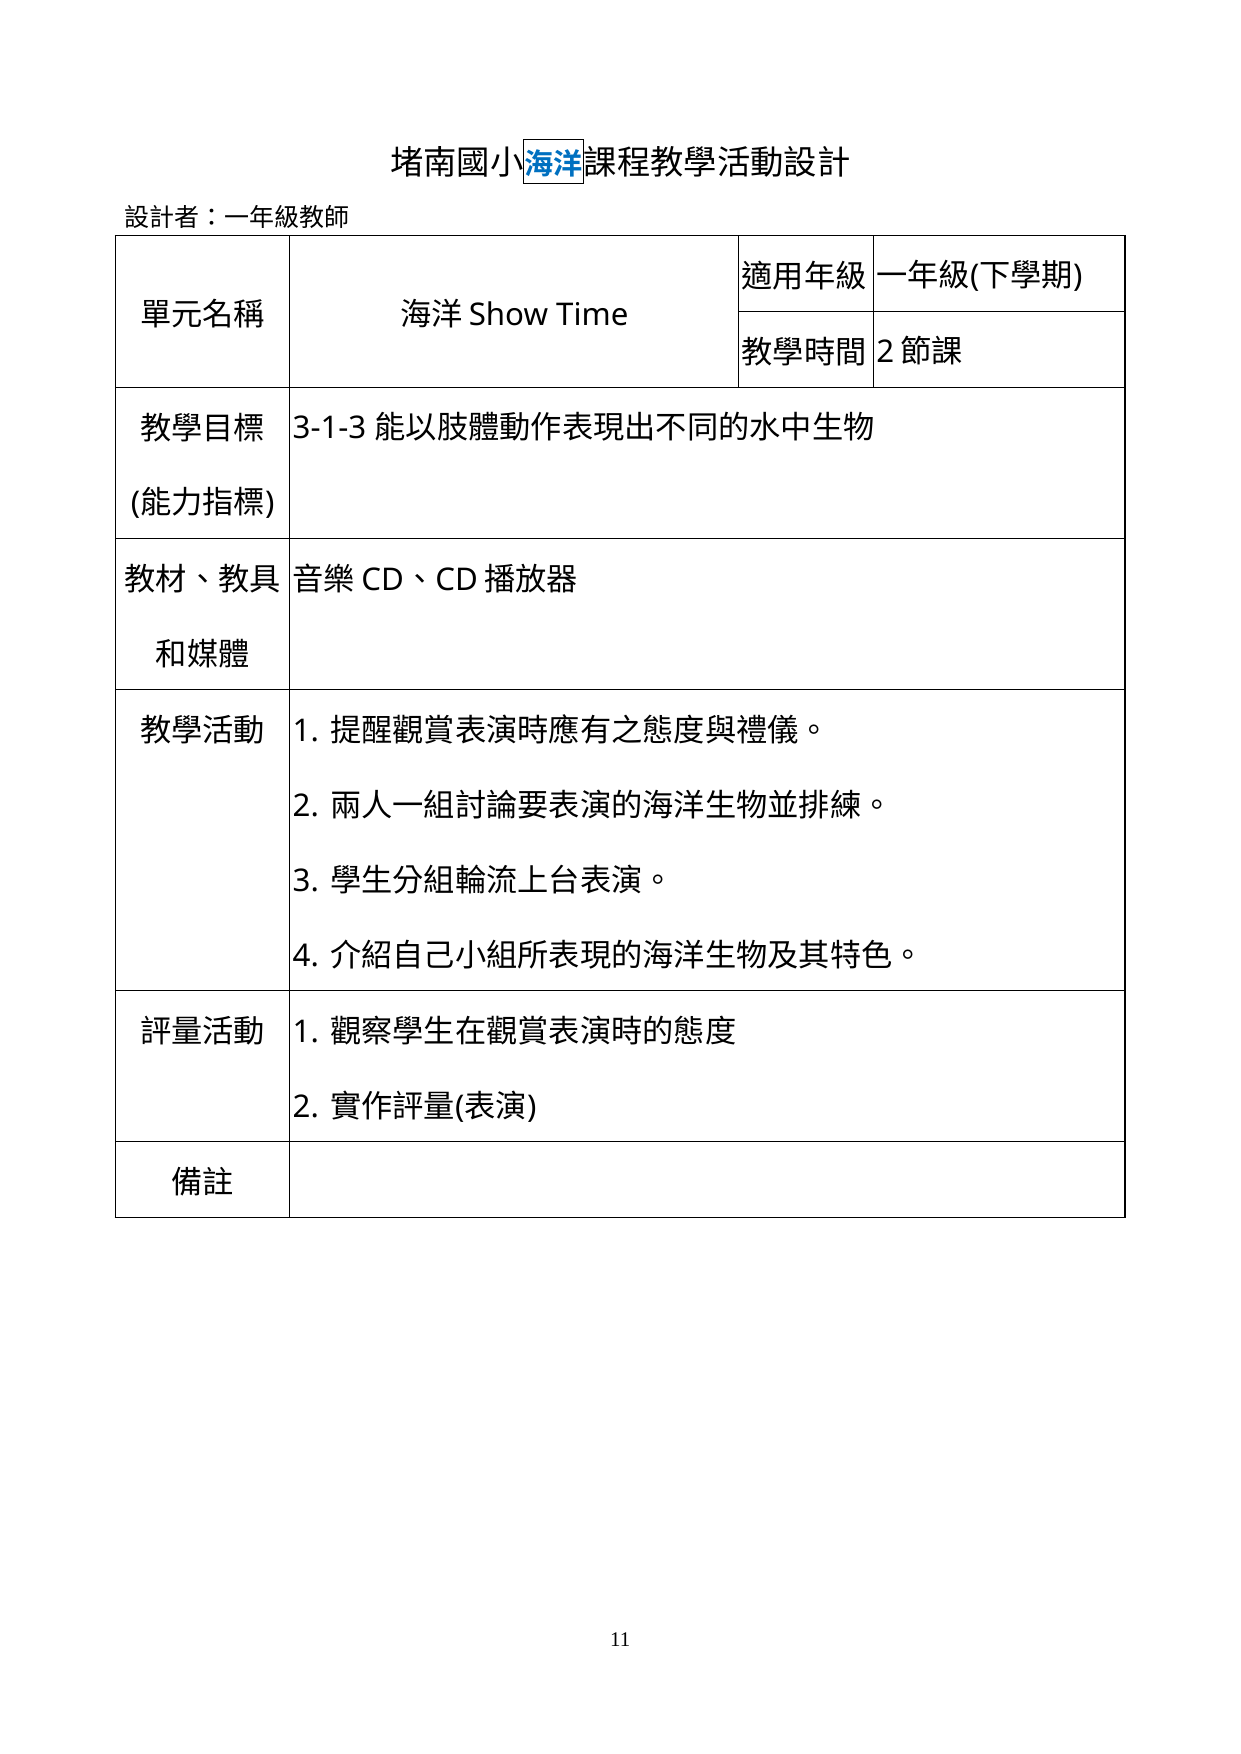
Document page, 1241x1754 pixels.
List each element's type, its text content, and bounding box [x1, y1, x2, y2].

table_header 單元名稱 [116, 236, 289, 387]
table_cell [290, 1142, 1124, 1217]
table_cell 教材、教具 和媒體 [116, 539, 289, 689]
table_cell 教學目標 (能力指標) [116, 388, 289, 538]
table_cell 教學時間 [739, 312, 873, 387]
table_cell 觀察學生在觀賞表演時的態度 實作評量(表演) [290, 991, 1124, 1141]
table_cell 教學活動 [116, 690, 289, 990]
table_header 適用年級 [739, 236, 873, 311]
text 設計者：一年級教師 [118, 197, 1122, 235]
text 堵南國小海洋課程教學活動設計 [118, 122, 1122, 197]
table_header 海洋Show Time [290, 236, 738, 387]
table_header 一年級(下學期) [874, 236, 1124, 311]
table_cell 評量活動 [116, 991, 289, 1141]
table_cell 能以肢體動作表現出不同的水中生物 [290, 388, 1124, 538]
table_cell 2節課 [874, 312, 1124, 387]
table_cell 音樂CD、CD播放器 [290, 539, 1124, 689]
table_cell 備註 [116, 1142, 289, 1217]
table_cell 提醒觀賞表演時應有之態度與禮儀。 兩人一組討論要表演的海洋生物並排練。 學生分組輪流上台表演。 介紹自己小組所表現的海洋生物及其特色。 [290, 690, 1124, 990]
